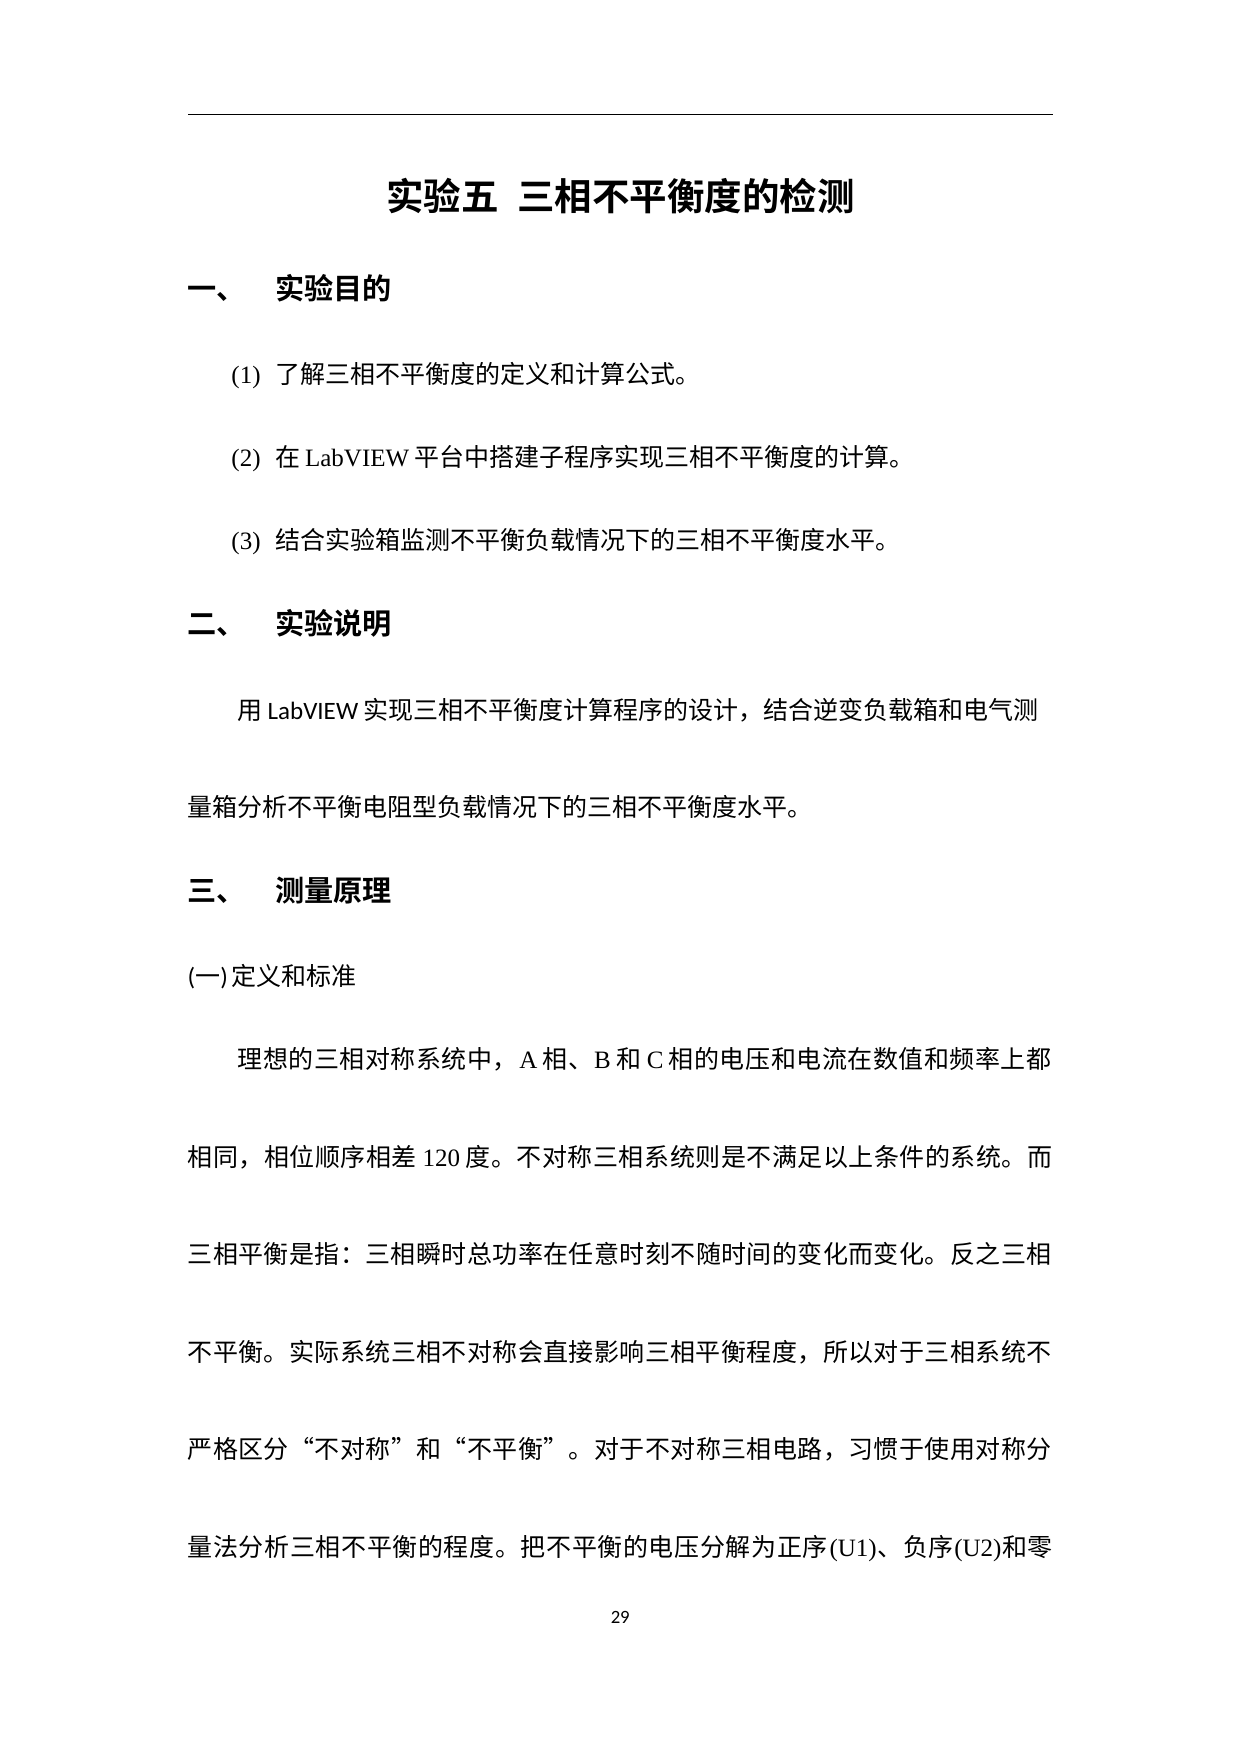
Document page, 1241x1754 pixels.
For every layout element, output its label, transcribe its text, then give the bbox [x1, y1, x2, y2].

list 了解三相不平衡度的定义和计算公式。 [231, 340, 1053, 405]
text 用LabVIEW实现三相不平衡度计算程序的设计，结合逆变负载箱和电气测量箱分析不平衡电阻型负载情况下的三相不平衡度水平。 [187, 676, 1053, 838]
list 三相不平衡度的检测 [187, 162, 1053, 227]
list 定义和标准 [187, 942, 1053, 1007]
list 测量原理 [187, 856, 1053, 921]
list 实验说明 [187, 589, 1053, 654]
list 结合实验箱监测不平衡负载情况下的三相不平衡度水平。 [231, 506, 1053, 571]
list 在LabVIEW平台中搭建子程序实现三相不平衡度的计算。 [231, 423, 1053, 488]
list 实验目的 [187, 254, 1053, 319]
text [187, 1026, 1053, 1578]
